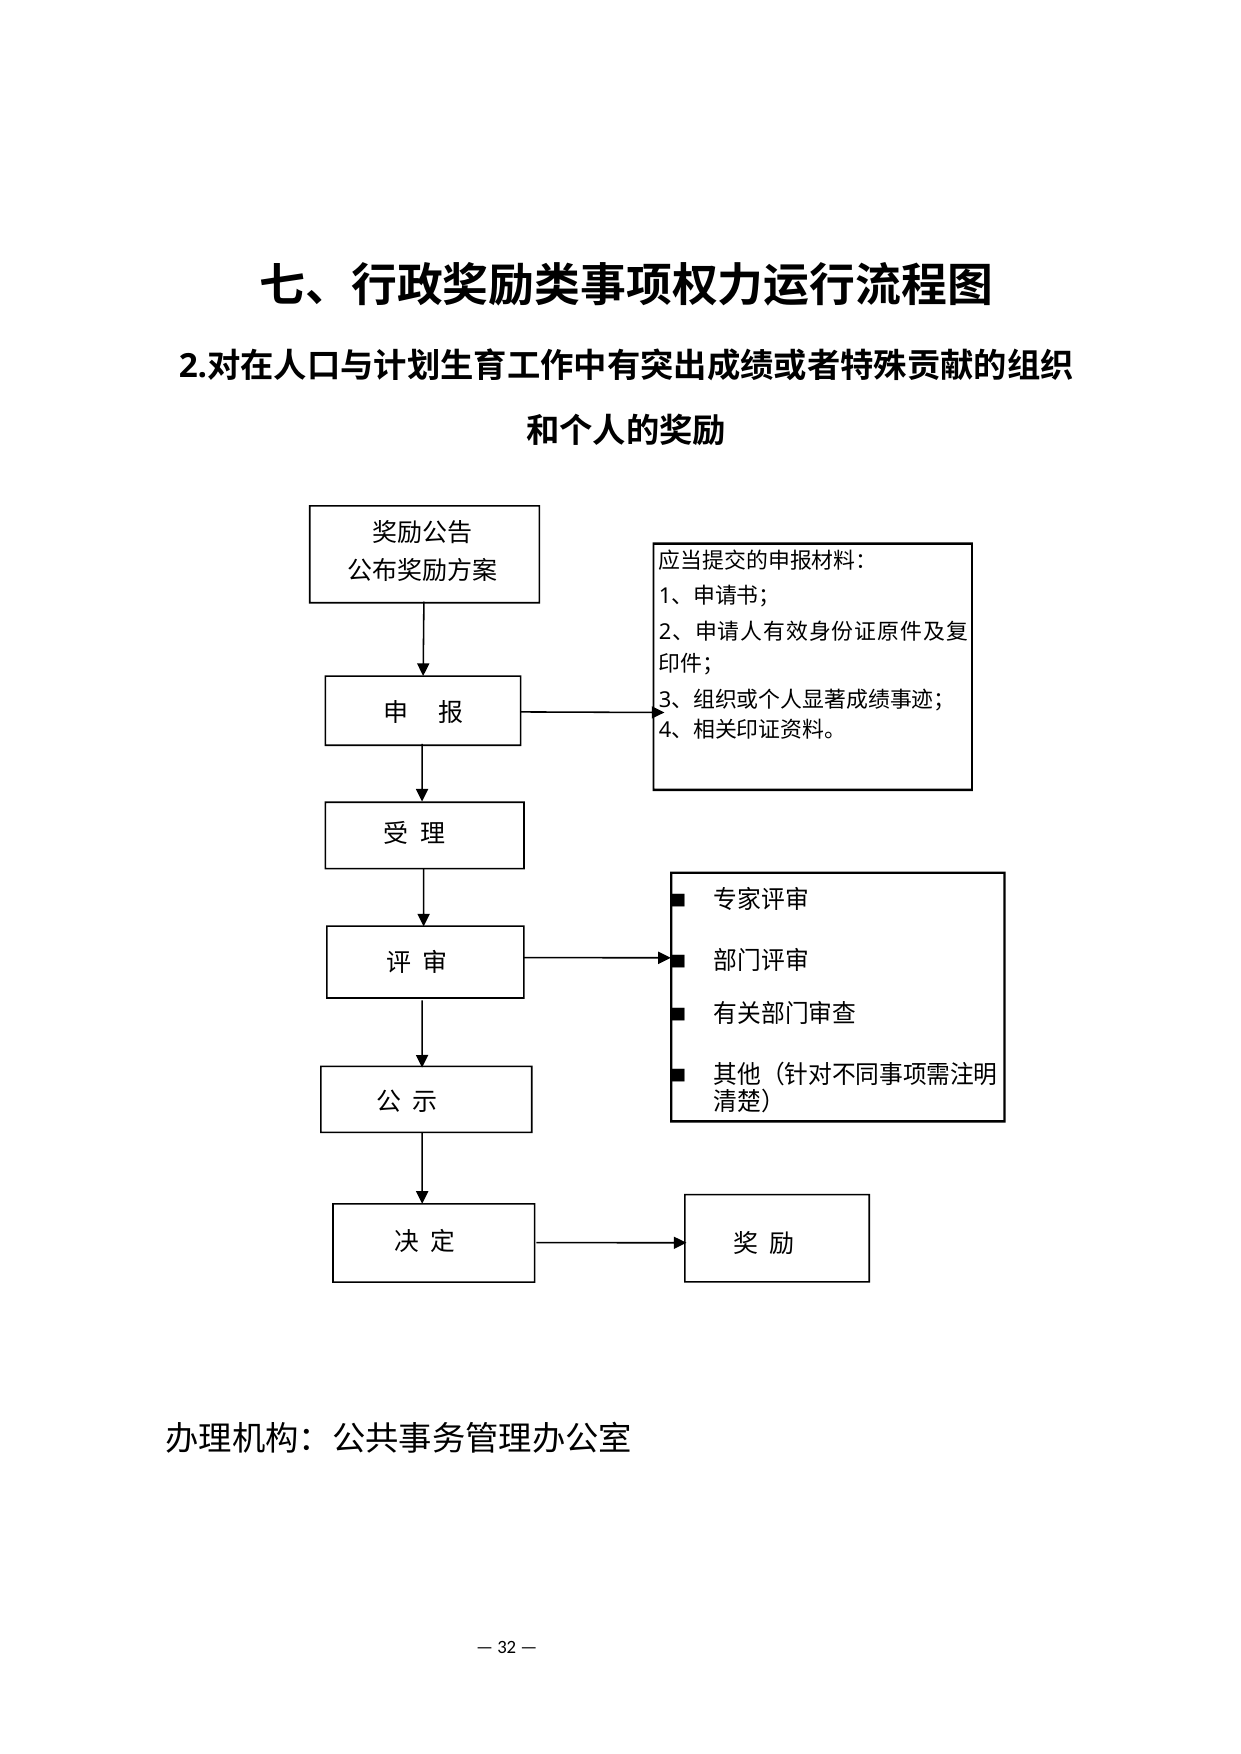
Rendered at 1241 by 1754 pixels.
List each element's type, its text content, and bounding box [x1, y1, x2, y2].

text 办理机构：公共事务管理办公室 [165, 1404, 1087, 1469]
text 2.对在人口与计划生育工作中有突出成绩或者特殊贡献的组织和个人的奖励 [165, 331, 1087, 461]
list 七、行政奖励类事项权力运行流程图 [165, 233, 1087, 330]
